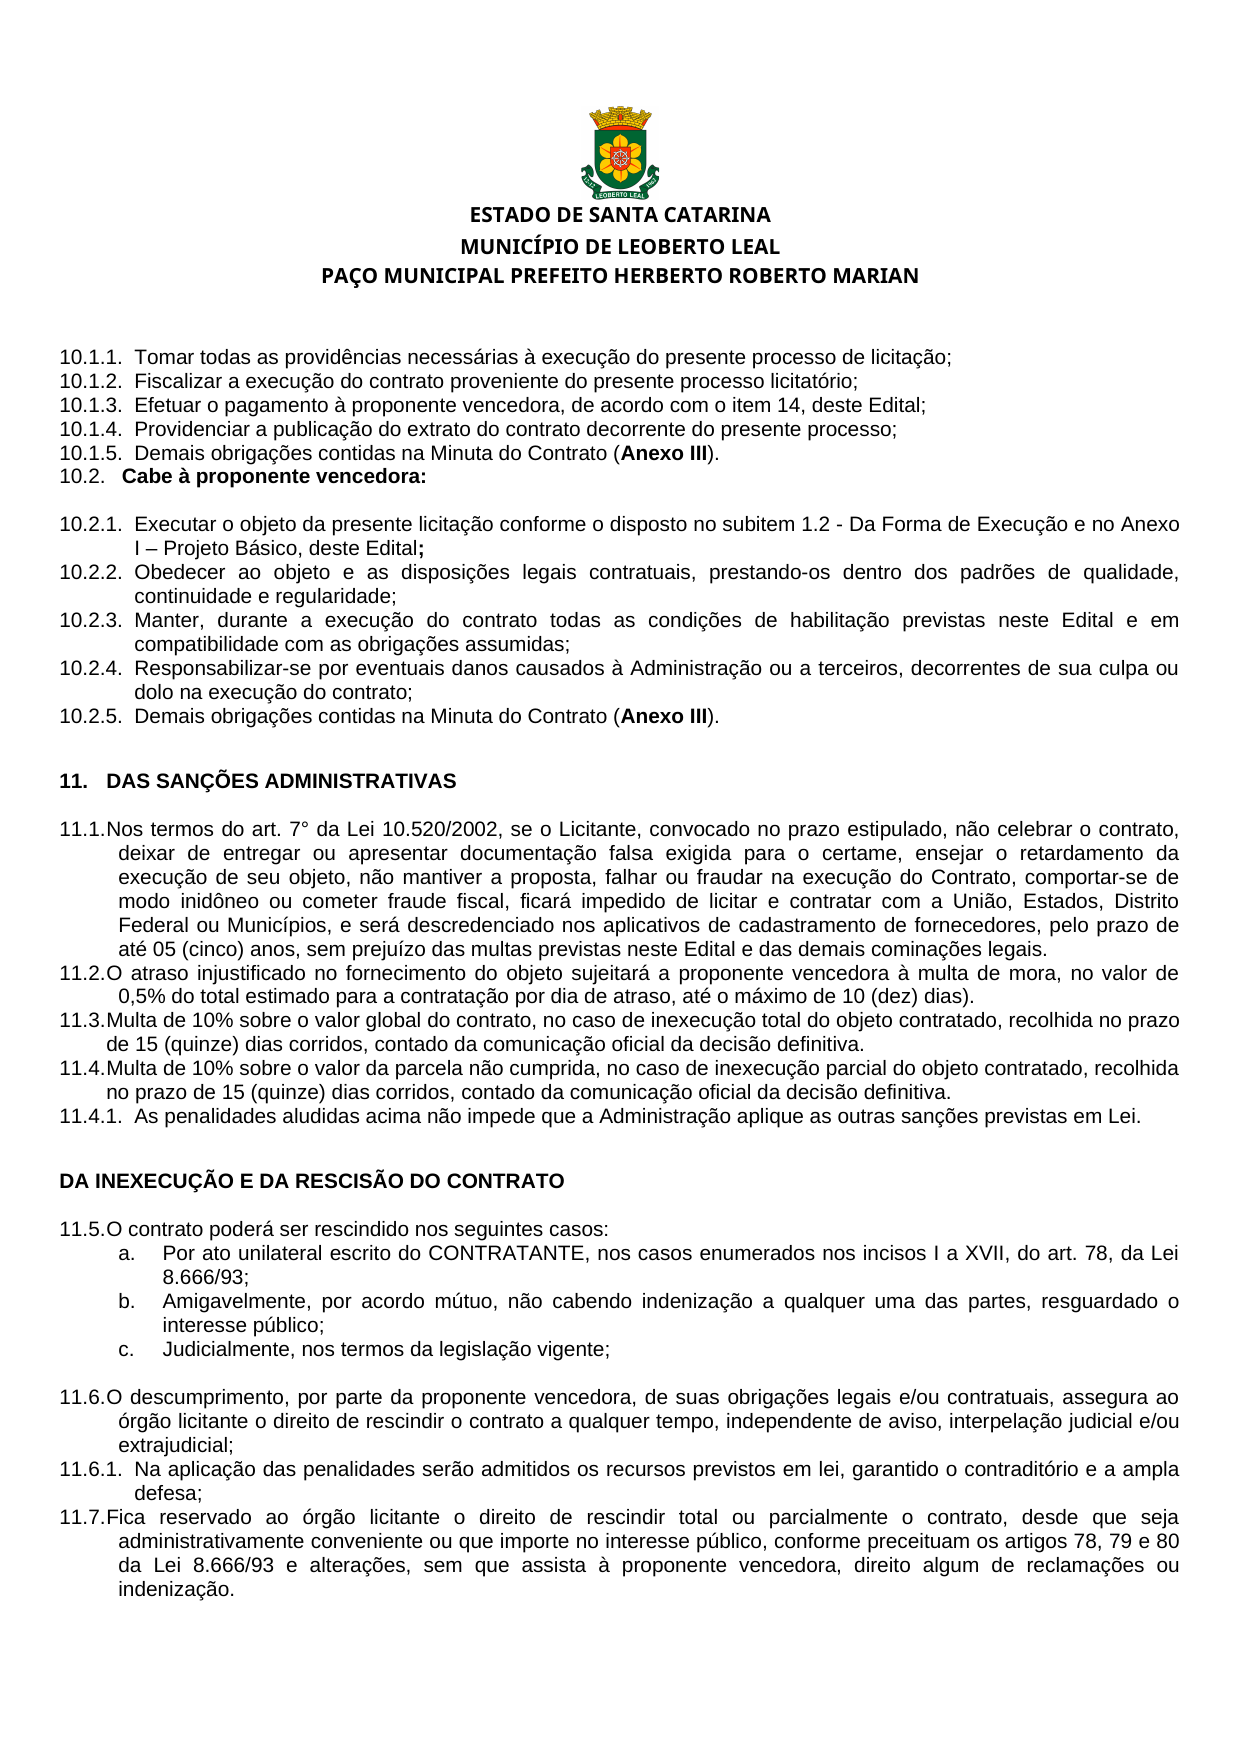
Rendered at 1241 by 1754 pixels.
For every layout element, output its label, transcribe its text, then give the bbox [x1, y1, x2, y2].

list O contrato poderá ser rescindido nos seguintes casos: [59, 1217, 1181, 1241]
list Responsabilizar-se por eventuais danos causados à Administração ou a terceiros, decorrentes de sua culpa ou dolo na execução do contrato; [59, 656, 1181, 704]
picture [581, 106, 660, 200]
list Multa de 10% sobre o valor da parcela não cumprida, no caso de inexecução parcial do objeto contratado, recolhida no prazo de 15 (quinze) dias corridos, contado da comunicação oficial da decisão definitiva. [59, 1056, 1181, 1104]
list Amigavelmente, por acordo mútuo, não cabendo indenização a qualquer uma das partes, resguardado o interesse público; [118, 1289, 1181, 1337]
list Demais obrigações contidas na Minuta do Contrato (Anexo III). [59, 704, 1181, 728]
list Tomar todas as providências necessárias à execução do presente processo de licitação; [59, 344, 1181, 368]
list Cabe à proponente vencedora: [59, 464, 1181, 488]
list O descumprimento, por parte da proponente vencedora, de suas obrigações legais e/ou contratuais, assegura ao órgão licitante o direito de rescindir o contrato a qualquer tempo, independente de aviso, interpelação judicial e/ou extrajudicial; [59, 1385, 1181, 1457]
list Na aplicação das penalidades serão admitidos os recursos previstos em lei, garantido o contraditório e a ampla defesa; [59, 1457, 1181, 1504]
list Multa de 10% sobre o valor global do contrato, no caso de inexecução total do objeto contratado, recolhida no prazo de 15 (quinze) dias corridos, contado da comunicação oficial da decisão definitiva. [59, 1008, 1181, 1056]
list Manter, durante a execução do contrato todas as condições de habilitação previstas neste Edital e em compatibilidade com as obrigações assumidas; [59, 608, 1181, 656]
list Providenciar a publicação do extrato do contrato decorrente do presente processo; [59, 416, 1181, 440]
list DAS SANÇÕES ADMINISTRATIVAS [59, 769, 1181, 793]
list Executar o objeto da presente licitação conforme o disposto no subitem 1.2 - Da Forma de Execução e no Anexo I – Projeto Básico, deste Edital; [59, 512, 1181, 560]
subtitle DA INEXECUÇÃO E DA RESCISÃO DO CONTRATO [59, 1169, 1181, 1193]
list Por ato unilateral escrito do CONTRATANTE, nos casos enumerados nos incisos I a XVII, do art. 78, da Lei 8.666/93; [118, 1241, 1181, 1289]
list O atraso injustificado no fornecimento do objeto sujeitará a proponente vencedora à multa de mora, no valor de 0,5% do total estimado para a contratação por dia de atraso, até o máximo de 10 (dez) dias). [59, 960, 1181, 1008]
list Fica reservado ao órgão licitante o direito de rescindir total ou parcialmente o contrato, desde que seja administrativamente conveniente ou que importe no interesse público, conforme preceituam os artigos 78, 79 e 80 da Lei 8.666/93 e alterações, sem que assista à proponente vencedora, direito algum de reclamações ou indenização. [59, 1504, 1181, 1600]
list Efetuar o pagamento à proponente vencedora, de acordo com o item 14, deste Edital; [59, 392, 1181, 416]
list Demais obrigações contidas na Minuta do Contrato (Anexo III). [59, 440, 1181, 464]
list Fiscalizar a execução do contrato proveniente do presente processo licitatório; [59, 368, 1181, 392]
list Obedecer ao objeto e as disposições legais contratuais, prestando-os dentro dos padrões de qualidade, continuidade e regularidade; [59, 560, 1181, 608]
list As penalidades aludidas acima não impede que a Administração aplique as outras sanções previstas em Lei. [59, 1104, 1181, 1128]
list Judicialmente, nos termos da legislação vigente; [118, 1337, 1181, 1361]
list Nos termos do art. 7° da Lei 10.520/2002, se o Licitante, convocado no prazo estipulado, não celebrar o contrato, deixar de entregar ou apresentar documentação falsa exigida para o certame, ensejar o retardamento da execução de seu objeto, não mantiver a proposta, falhar ou fraudar na execução do Contrato, comportar-se de modo inidôneo ou cometer fraude fiscal, ficará impedido de licitar e contratar com a União, Estados, Distrito Federal ou Municípios, e será descredenciado nos aplicativos de cadastramento de fornecedores, pelo prazo de até 05 (cinco) anos, sem prejuízo das multas previstas neste Edital e das demais cominações legais. [59, 817, 1181, 960]
